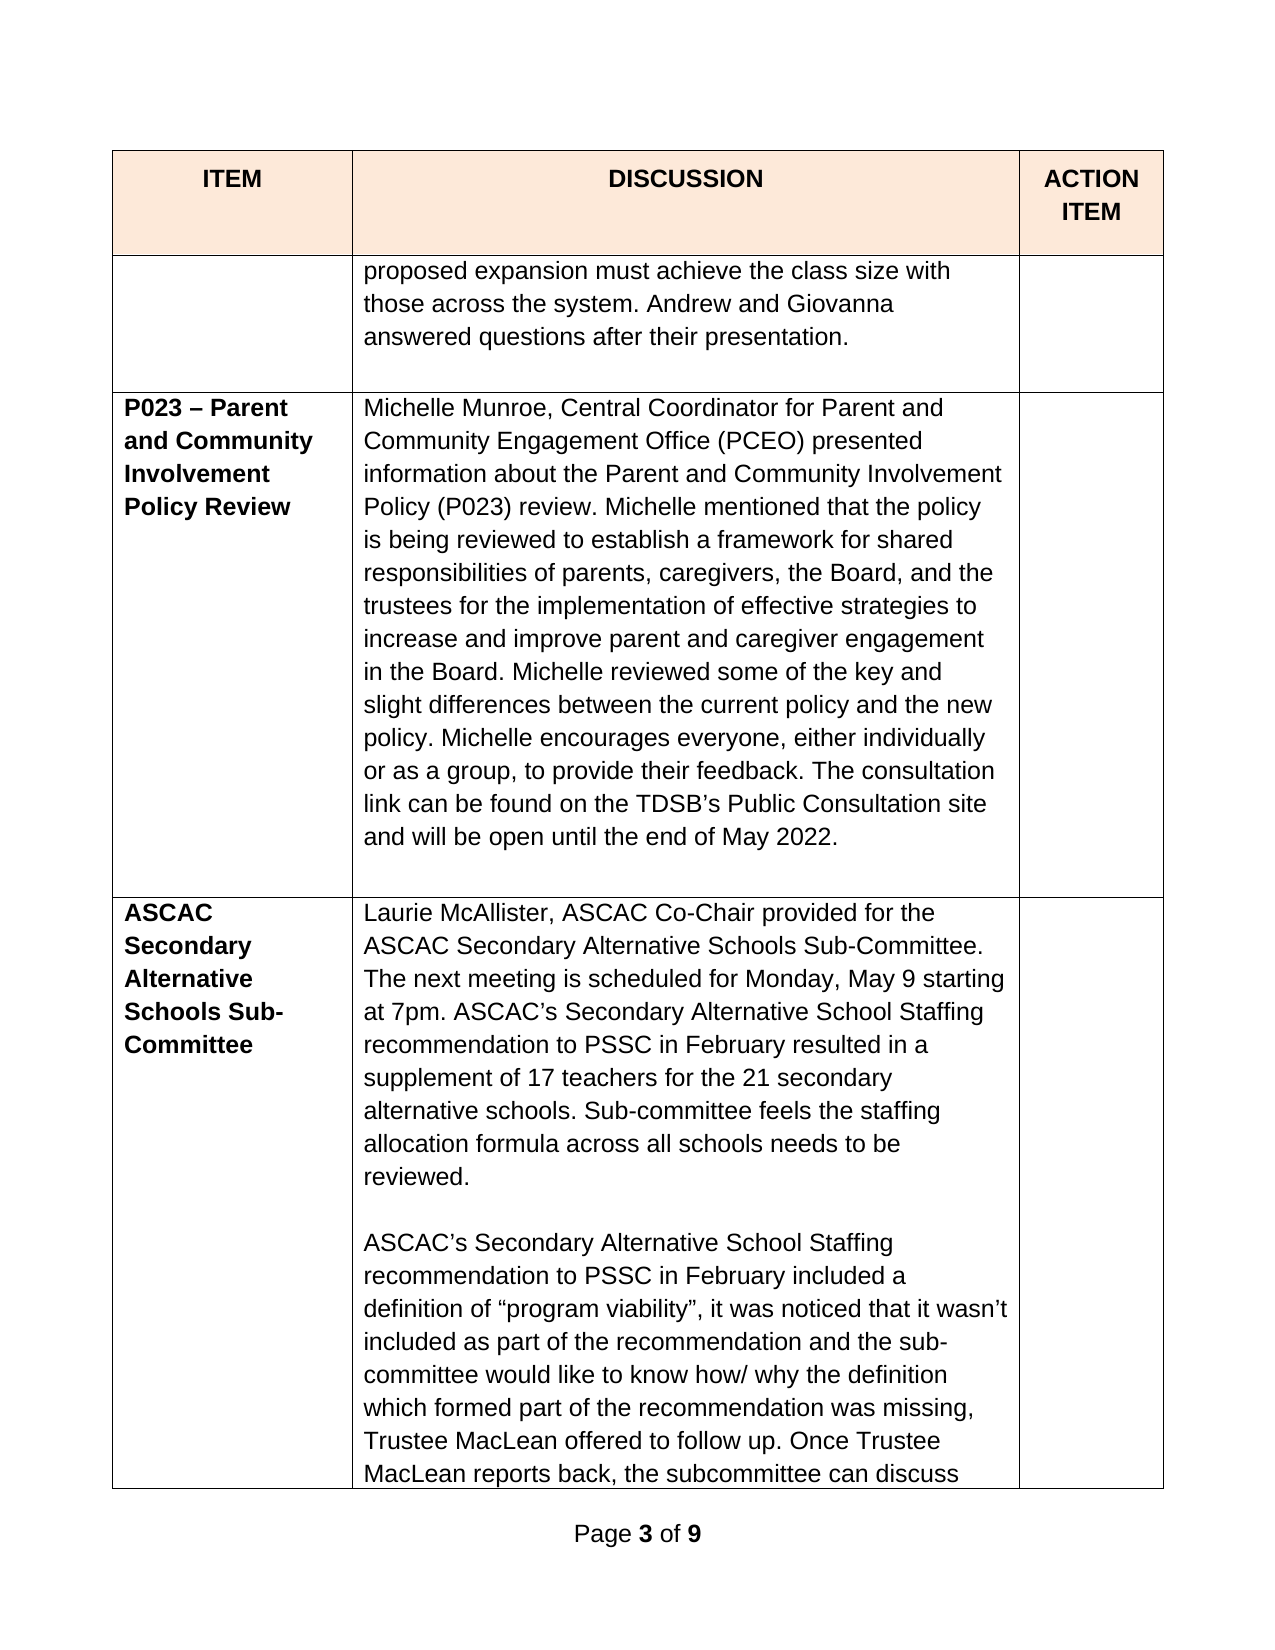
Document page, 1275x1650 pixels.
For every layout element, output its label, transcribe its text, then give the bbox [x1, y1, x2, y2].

table_header DISCUSSION [353, 151, 1019, 254]
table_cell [353, 256, 1019, 392]
table_header ITEM [113, 151, 352, 254]
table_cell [113, 898, 352, 1488]
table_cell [113, 256, 352, 392]
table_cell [353, 898, 1019, 1488]
table_cell Michelle Munroe, Central Coordinator for Parent and Community Engagement Office (PCEO) presented information about the Parent and Community Involvement Policy (P023) review. Michelle mentioned that the policy is being reviewed to establish a framework for shared responsibilities of parents, caregivers, the Board, and the trustees for the implementation of effective strategies to increase and improve parent and caregiver engagement in the Board. Michelle reviewed some of the key and slight differences between the current policy and the new policy. Michelle encourages everyone, either individually or as a group, to provide their feedback. The consultation link can be on the TDSB’s Public Consultation site and will be until the end of May 2022. [353, 393, 1019, 897]
table_cell [1020, 393, 1163, 897]
table_header ACTION ITEM [1020, 151, 1163, 254]
table_cell [1020, 898, 1163, 1488]
table_cell P023 – Parent and Community Involvement Policy Review [113, 393, 352, 897]
table_cell [1020, 256, 1163, 392]
